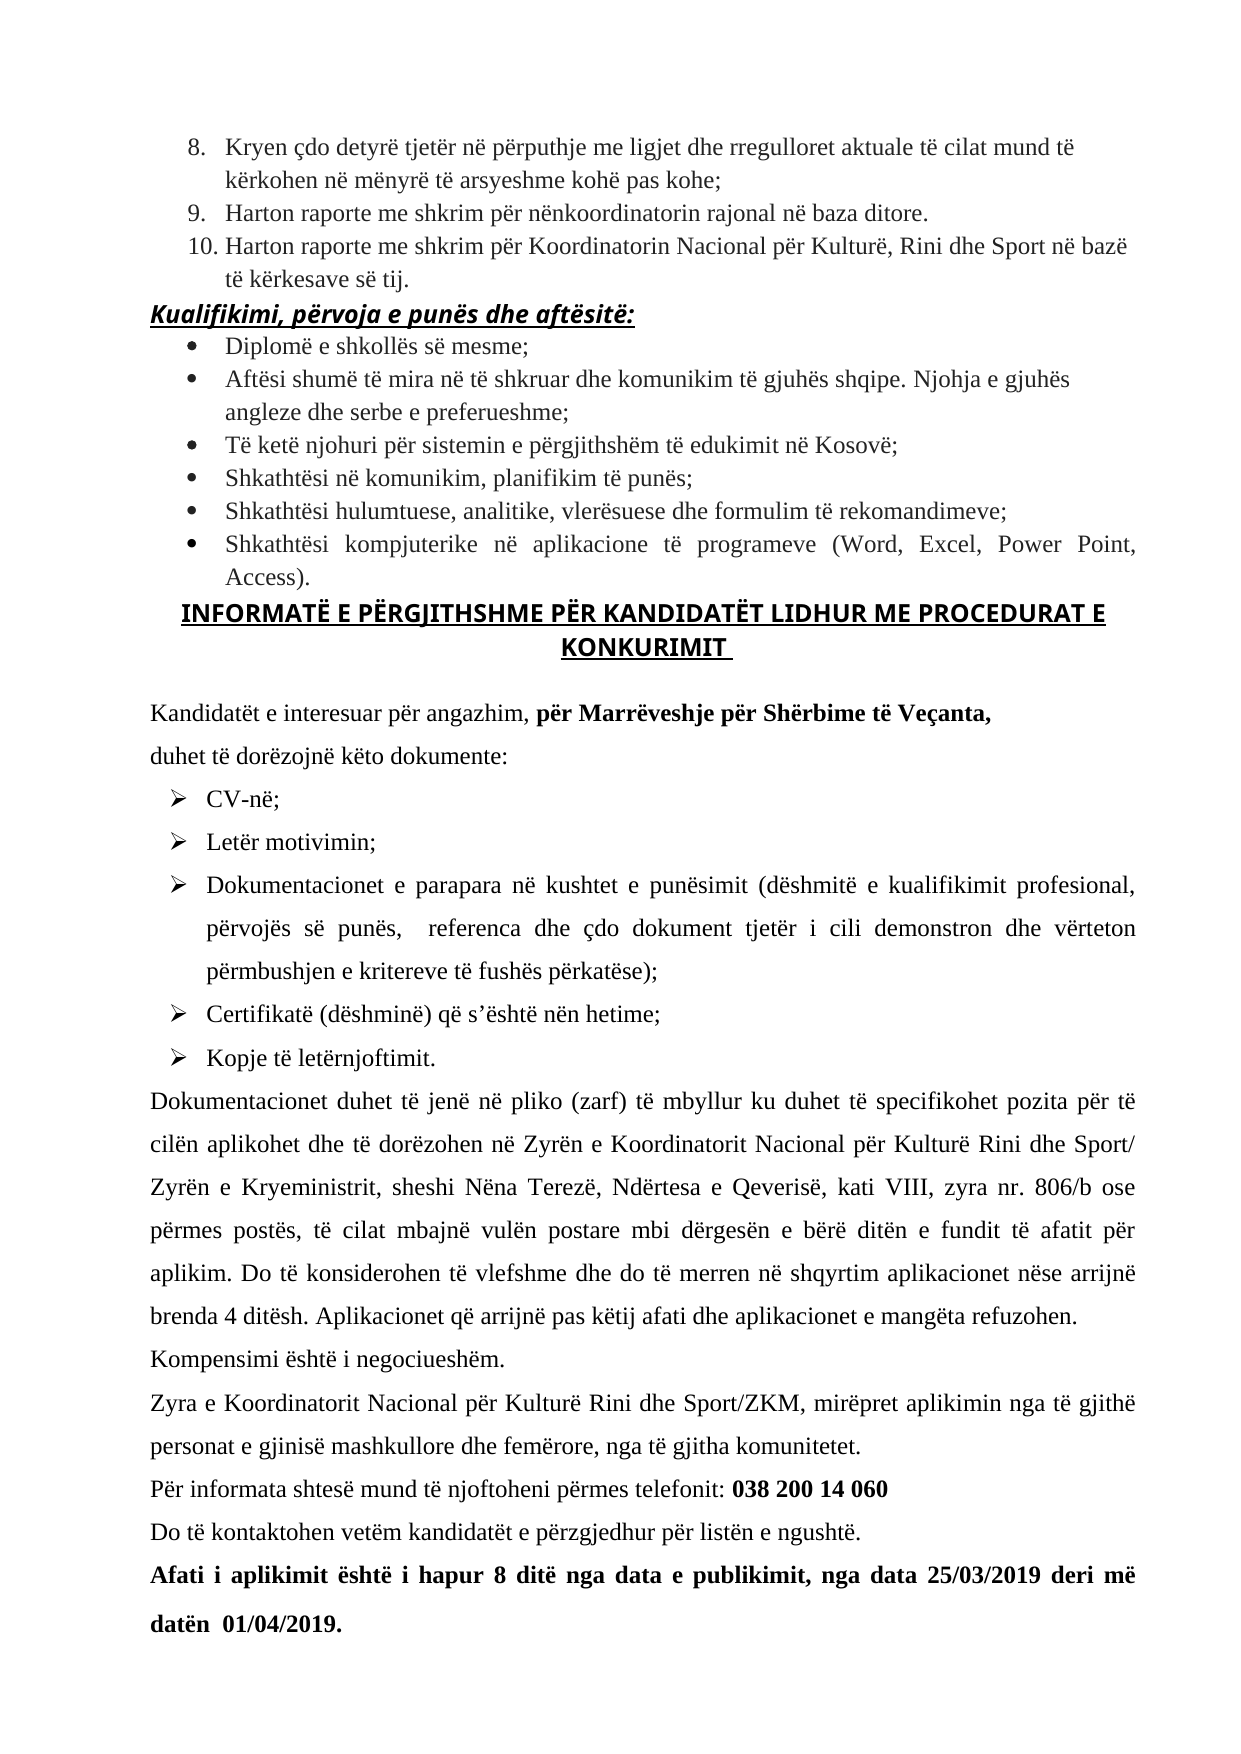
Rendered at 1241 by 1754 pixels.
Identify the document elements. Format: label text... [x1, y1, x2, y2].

text Afati i aplikimit është i hapur 8 ditë nga data e publikimit, nga data 25/03/2019 deri më datën 01/04/2019. [150, 1560, 1137, 1640]
list Shkathtësi në komunikim, planifikim të punës; [187, 463, 1137, 492]
text Do të kontaktohen vetëm kandidatët e përzgjedhur për listën e ngushtë. [150, 1517, 1137, 1546]
list Shkathtësi hulumtuese, analitike, vlerësuese dhe formulim të rekomandimeve; [187, 496, 1137, 525]
list Të ketë njohuri për sistemin e përgjithshëm të edukimit në Kosovë; [187, 430, 1137, 459]
list Certifikatë (dëshminë) që s’është nën hetime; [169, 999, 1137, 1028]
list CV-në; [169, 784, 1137, 813]
text Dokumentacionet duhet të jenë në pliko (zarf) të mbyllur ku duhet të specifikohet pozita për të cilën aplikohet dhe të dorëzohen në Zyrën e Koordinatorit Nacional për Kulturë Rini dhe Sport/ Zyrën e Kryeministrit, sheshi Nëna Terezë, Ndërtesa e Qeverisë, kati VIII, zyra nr. 806/b ose përmes postës, të cilat mbajnë vulën postare mbi dërgesën e bërë ditën e fundit të afatit për aplikim. Do të konsiderohen të vlefshme dhe do të merren në shqyrtim aplikacionet nëse arrijnë brenda 4 ditësh. Aplikacionet që arrijnë pas këtij afati dhe aplikacionet e mangëta refuzohen. [150, 1086, 1137, 1330]
text Kandidatët e interesuar për angazhim, për Marrëveshje për Shërbime të Veçanta, [150, 698, 1137, 726]
text Kualifikimi, përvoja e punës dhe aftësitë: [150, 297, 1137, 331]
list Aftësi shumë të mira në të shkruar dhe komunikim të gjuhës shqipe. Njohja e gjuhës angleze dhe serbe e preferueshme; [187, 364, 1137, 426]
text duhet të dorëzojnë këto dokumente: [150, 741, 1137, 769]
text INFORMATË E PËRGJITHSHME PËR KANDIDATËT LIDHUR ME PROCEDURAT E KONKURIMIT [150, 595, 1137, 663]
list Harton raporte me shkrim për nënkoordinatorin rajonal në baza ditore. [187, 198, 1137, 227]
list Dokumentacionet e parapara në kushtet e punësimit (dëshmitë e kualifikimit profesional, përvojës së punës, referenca dhe çdo dokument tjetër i cili demonstron dhe vërteton përmbushjen e kritereve të fushës përkatëse); [169, 870, 1137, 985]
list Letër motivimin; [169, 827, 1137, 856]
list Shkathtësi kompjuterike në aplikacione të programeve (Word, Excel, Power Point, Access). [187, 529, 1137, 591]
list Harton raporte me shkrim për Koordinatorin Nacional për Kulturë, Rini dhe Sport në bazë të kërkesave së tij. [187, 231, 1137, 293]
text Kompensimi është i negociueshëm. [150, 1344, 1137, 1373]
list Diplomë e shkollës së mesme; [187, 331, 1137, 360]
text Për informata shtesë mund të njoftoheni përmes telefonit: 038 200 14 060 [150, 1474, 1137, 1503]
text Zyra e Koordinatorit Nacional për Kulturë Rini dhe Sport/ZKM, mirëpret aplikimin nga të gjithë personat e gjinisë mashkullore dhe femërore, nga të gjitha komunitetet. [150, 1388, 1137, 1459]
list Kryen çdo detyrë tjetër në përputhje me ligjet dhe rregulloret aktuale të cilat mund të kërkohen në mënyrë të arsyeshme kohë pas kohe; [187, 132, 1137, 194]
list Kopje të letërnjoftimit. [169, 1043, 1137, 1071]
